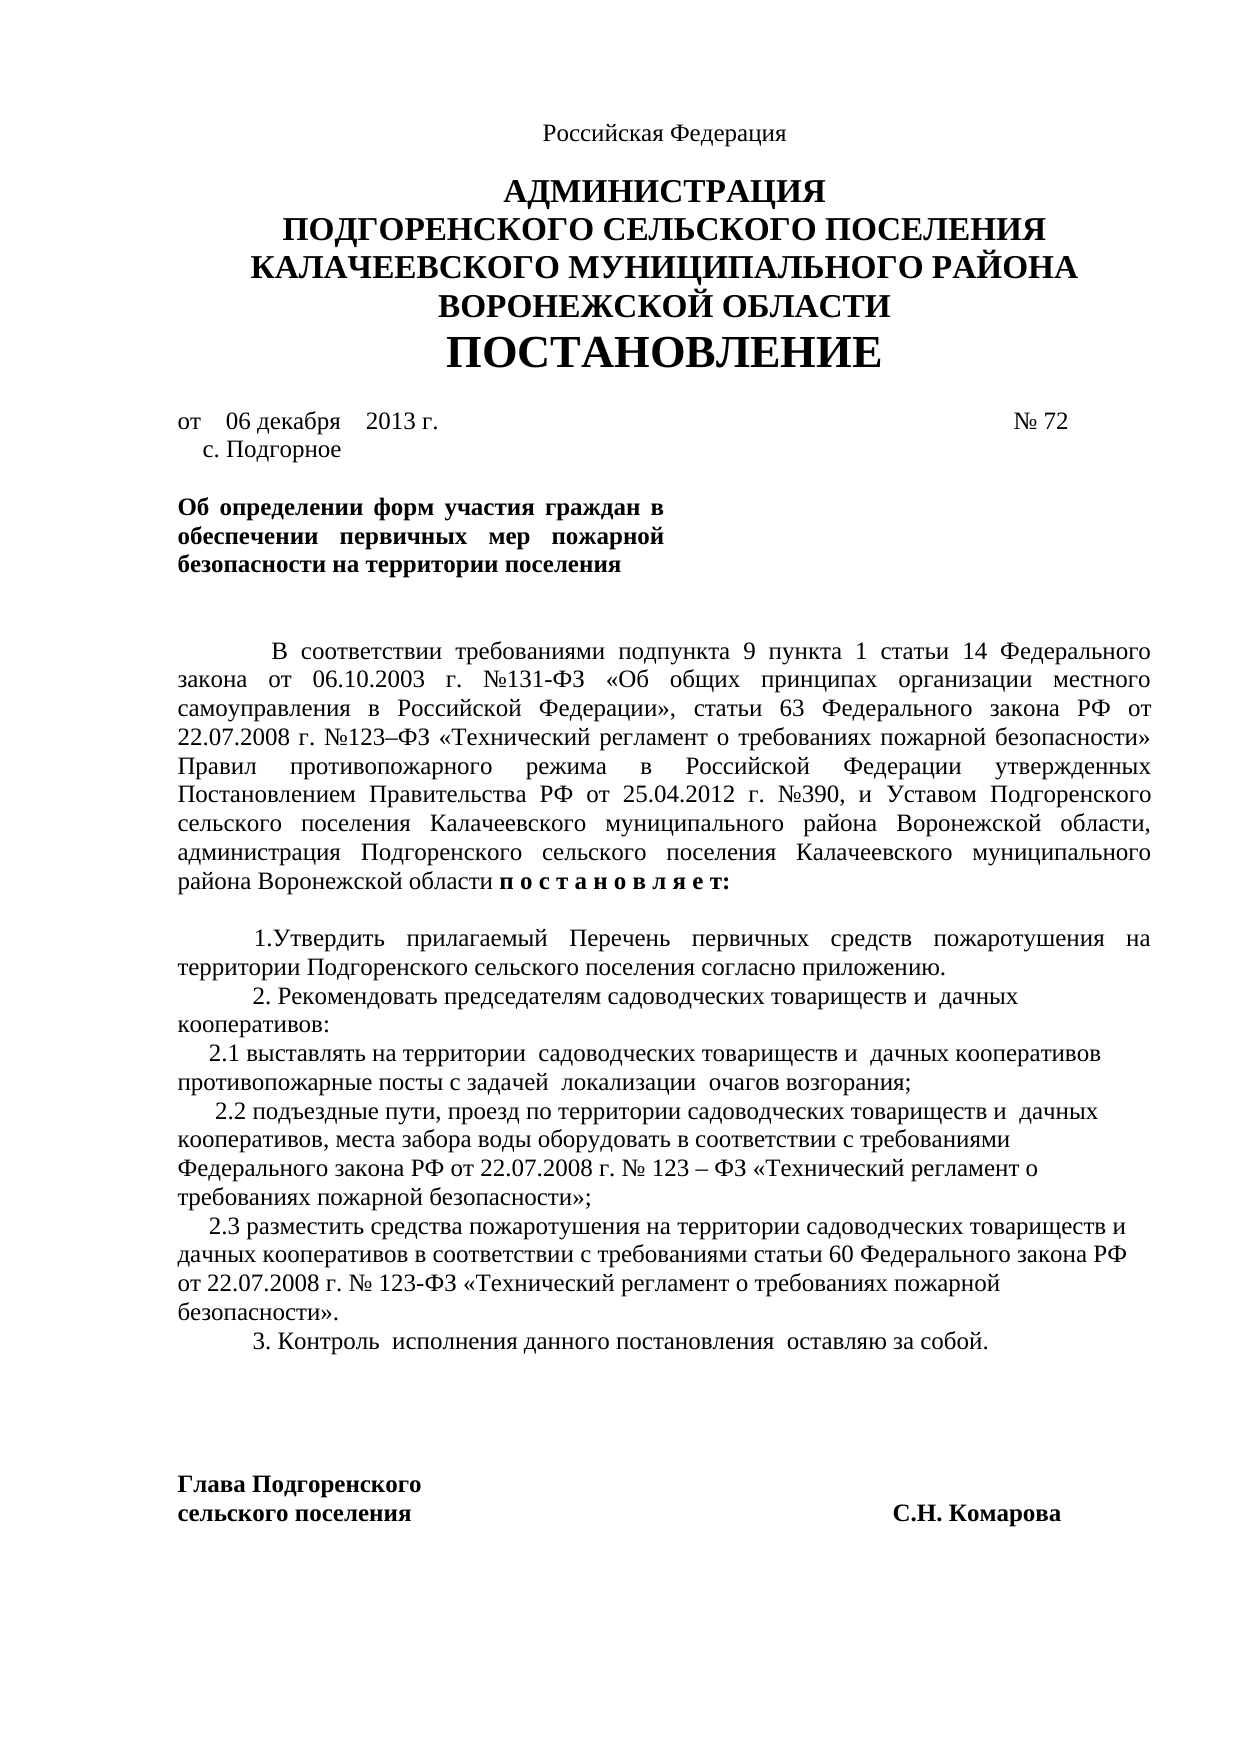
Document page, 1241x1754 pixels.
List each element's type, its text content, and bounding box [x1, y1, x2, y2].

subtitle ПОСТАНОВЛЕНИЕ [177, 324, 1152, 377]
text КАЛАЧЕЕВСКОГО МУНИЦИПАЛЬНОГО РАЙОНА [177, 248, 1152, 286]
text с. Подгорное [177, 434, 1152, 463]
text 2.1 выставлять на территории садоводческих товариществ и дачных кооперативов противопожарные посты с задачей локализации очагов возгорания; [177, 1038, 1152, 1096]
text АДМИНИСТРАЦИЯ [177, 171, 1152, 209]
text 2.2 подъездные пути, проезд по территории садоводческих товариществ и дачных кооперативов, места забора воды оборудовать в соответствии с требованиями Федерального закона РФ от 22.07.2008 г. № 123 – ФЗ «Технический регламент о требованиях пожарной безопасности»; [177, 1096, 1152, 1211]
text Глава Подгоренского [177, 1469, 1152, 1498]
text 2. Рекомендовать председателям садоводческих товариществ и дачных кооперативов: [177, 981, 1152, 1038]
text 1.Утвердить прилагаемый Перечень первичных средств пожаротушения на территории Подгоренского сельского поселения согласно приложению. [177, 923, 1152, 981]
text 2.3 разместить средства пожаротушения на территории садоводческих товариществ и дачных кооперативов в соответствии с требованиями статьи 60 Федерального закона РФ от 22.07.2008 г. № 123-ФЗ «Технический регламент о требованиях пожарной безопасности». [177, 1211, 1152, 1326]
text В соответствии требованиями подпункта 9 пункта 1 статьи 14 Федерального закона от 06.10.2003 г. №131-ФЗ «Об общих принципах организации местного самоуправления в Российской Федерации», статьи 63 Федерального закона РФ от 22.07.2008 г. №123–ФЗ «Технический регламент о требованиях пожарной безопасности» Правил противопожарного режима в Российской Федерации утвержденных Постановлением Правительства РФ от 25.04.2012 г. №390, и Уставом Подгоренского сельского поселения Калачеевского муниципального района Воронежской области, администрация Подгоренского сельского поселения Калачеевского муниципального района Воронежской области п о с т а н о в л я е т: [177, 636, 1152, 894]
text ПОДГОРЕНСКОГО СЕЛЬСКОГО ПОСЕЛЕНИЯ [177, 209, 1152, 248]
text сельского поселения С.Н. Комарова [177, 1498, 1152, 1527]
text от 06 декабря 2013 г. № 72 [177, 406, 1152, 434]
text Об определении форм участия граждан в обеспечении первичных мер пожарной безопасности на территории поселения [177, 492, 664, 578]
text 3. Контроль исполнения данного постановления оставляю за собой. [177, 1326, 1152, 1354]
text ВОРОНЕЖСКОЙ ОБЛАСТИ [177, 286, 1152, 324]
text Российская Федерация [177, 118, 1152, 147]
